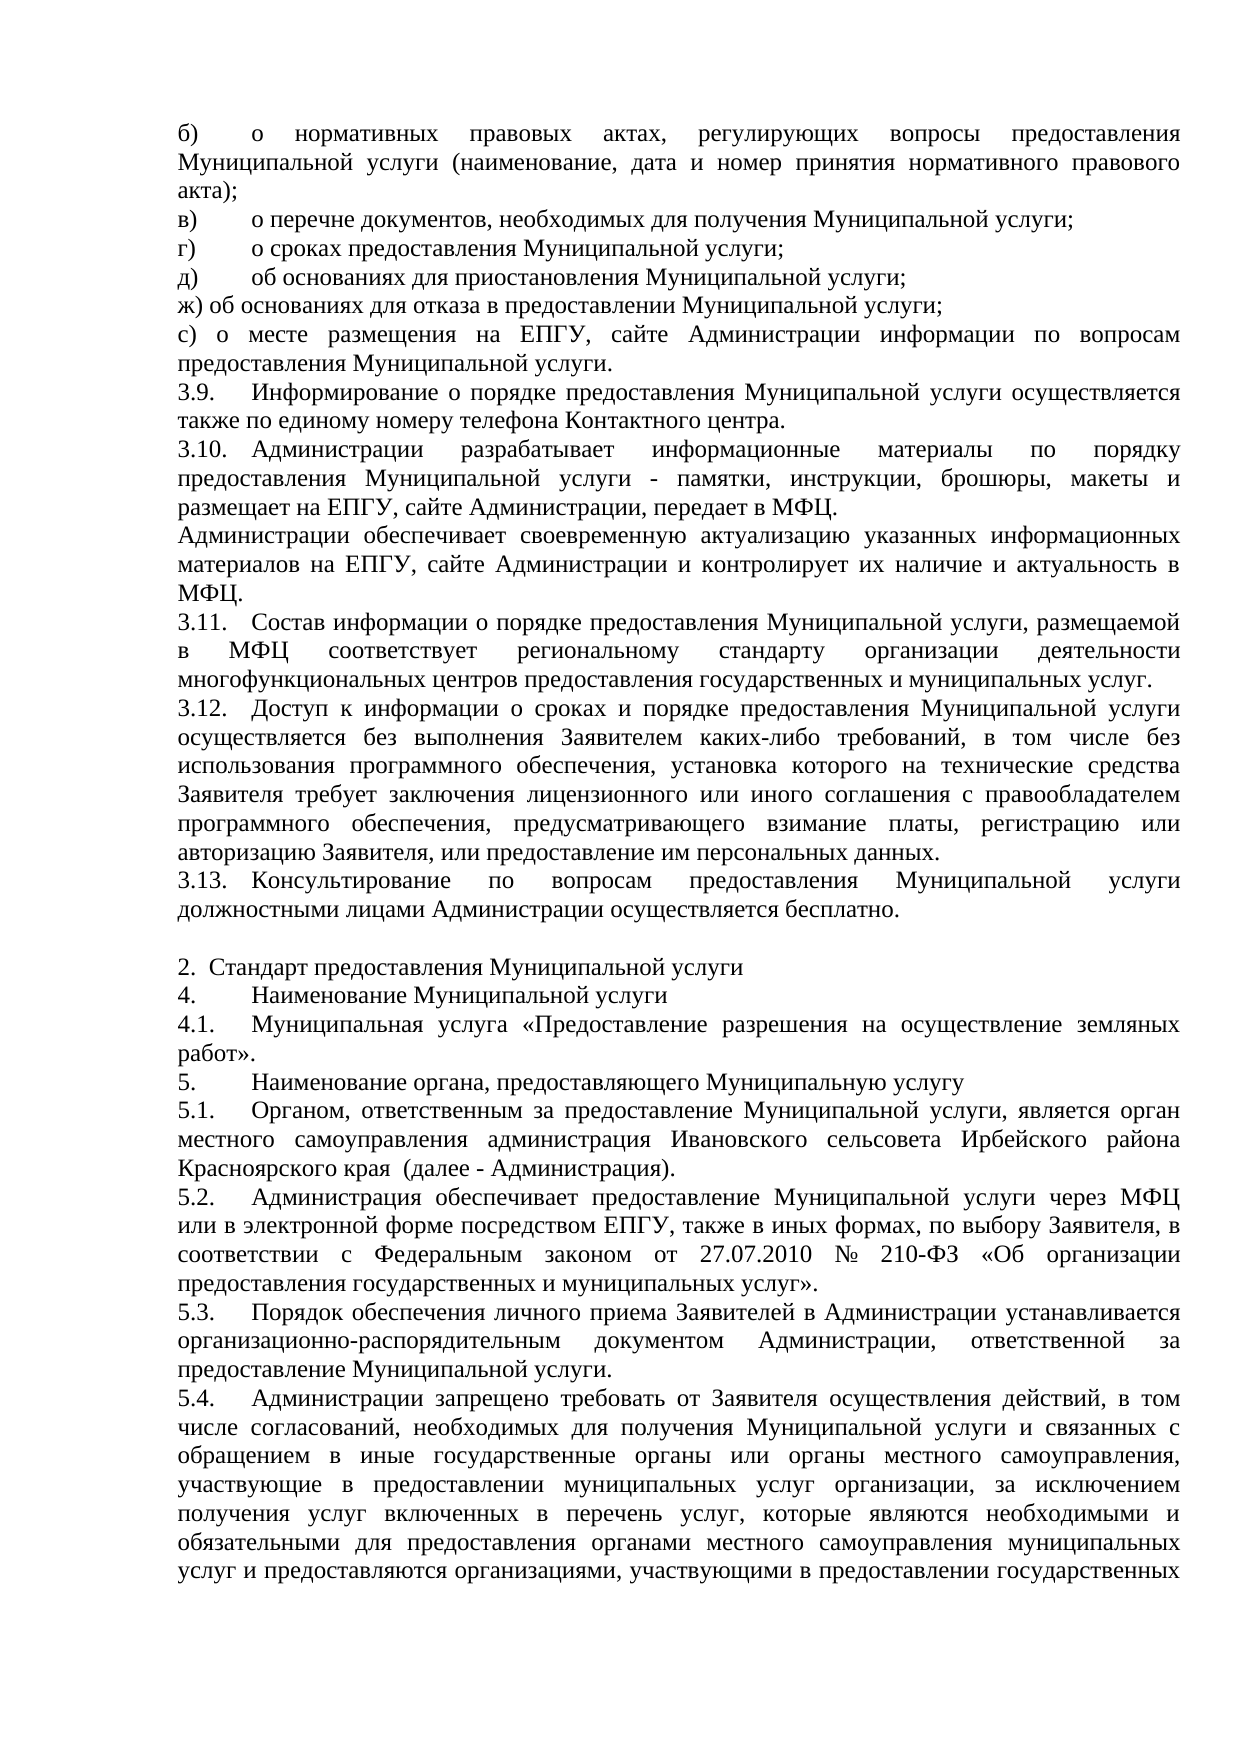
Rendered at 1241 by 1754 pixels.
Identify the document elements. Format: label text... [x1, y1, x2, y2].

text б) о нормативных правовых актах, регулирующих вопросы предоставления Муниципальной услуги (наименование, дата и номер принятия нормативного правового акта); [177, 118, 1181, 204]
text 3.13. Консультирование по вопросам предоставления Муниципальной услуги должностными лицами Администрации осуществляется бесплатно. [177, 866, 1181, 923]
text 3.11. Состав информации о порядке предоставления Муниципальной услуги, размещаемой в МФЦ соответствует региональному стандарту организации деятельности многофункциональных центров предоставления государственных и муниципальных услуг. [177, 607, 1181, 693]
text 2. Стандарт предоставления Муниципальной услуги [177, 952, 1181, 981]
text 5.3. Порядок обеспечения личного приема Заявителей в Администрации устанавливается организационно-распорядительным документом Администрации, ответственной за предоставление Муниципальной услуги. [177, 1297, 1181, 1383]
text Администрации обеспечивает своевременную актуализацию указанных информационных материалов на ЕПГУ, сайте Администрации и контролирует их наличие и актуальность в МФЦ. [177, 521, 1181, 607]
text ж) об основаниях для отказа в предоставлении Муниципальной услуги; [177, 291, 1181, 319]
text 5. Наименование органа, предоставляющего Муниципальную услугу [177, 1067, 1181, 1096]
text д) об основаниях для приостановления Муниципальной услуги; [177, 262, 1181, 291]
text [177, 1383, 1181, 1584]
text 3.9. Информирование о порядке предоставления Муниципальной услуги осуществляется также по единому номеру телефона Контактного центра. [177, 377, 1181, 434]
text в) о перечне документов, необходимых для получения Муниципальной услуги; [177, 204, 1181, 233]
text 4. Наименование Муниципальной услуги [177, 981, 1181, 1009]
text 4.1. Муниципальная услуга «Предоставление разрешения на осуществление земляных работ». [177, 1009, 1181, 1067]
text с) о месте размещения на ЕПГУ, сайте Администрации информации по вопросам предоставления Муниципальной услуги. [177, 319, 1181, 377]
text 5.1. Органом, ответственным за предоставление Муниципальной услуги, является орган местного самоуправления администрация Ивановского сельсовета Ирбейского района Красноярского края (далее - Администрация). [177, 1096, 1181, 1182]
text 3.12. Доступ к информации о сроках и порядке предоставления Муниципальной услуги осуществляется без выполнения Заявителем каких-либо требований, в том числе без использования программного обеспечения, установка которого на технические средства Заявителя требует заключения лицензионного или иного соглашения с правообладателем программного обеспечения, предусматривающего взимание платы, регистрацию или авторизацию Заявителя, или предоставление им персональных данных. [177, 693, 1181, 866]
text г) о сроках предоставления Муниципальной услуги; [177, 233, 1181, 262]
text 3.10. Администрации разрабатывает информационные материалы по порядку предоставления Муниципальной услуги - памятки, инструкции, брошюры, макеты и размещает на ЕПГУ, сайте Администрации, передает в МФЦ. [177, 434, 1181, 521]
text 5.2. Администрация обеспечивает предоставление Муниципальной услуги через МФЦ или в электронной форме посредством ЕПГУ, также в иных формах, по выбору Заявителя, в соответствии с Федеральным законом от 27.07.2010 № 210-ФЗ «Об организации предоставления государственных и муниципальных услуг». [177, 1182, 1181, 1297]
